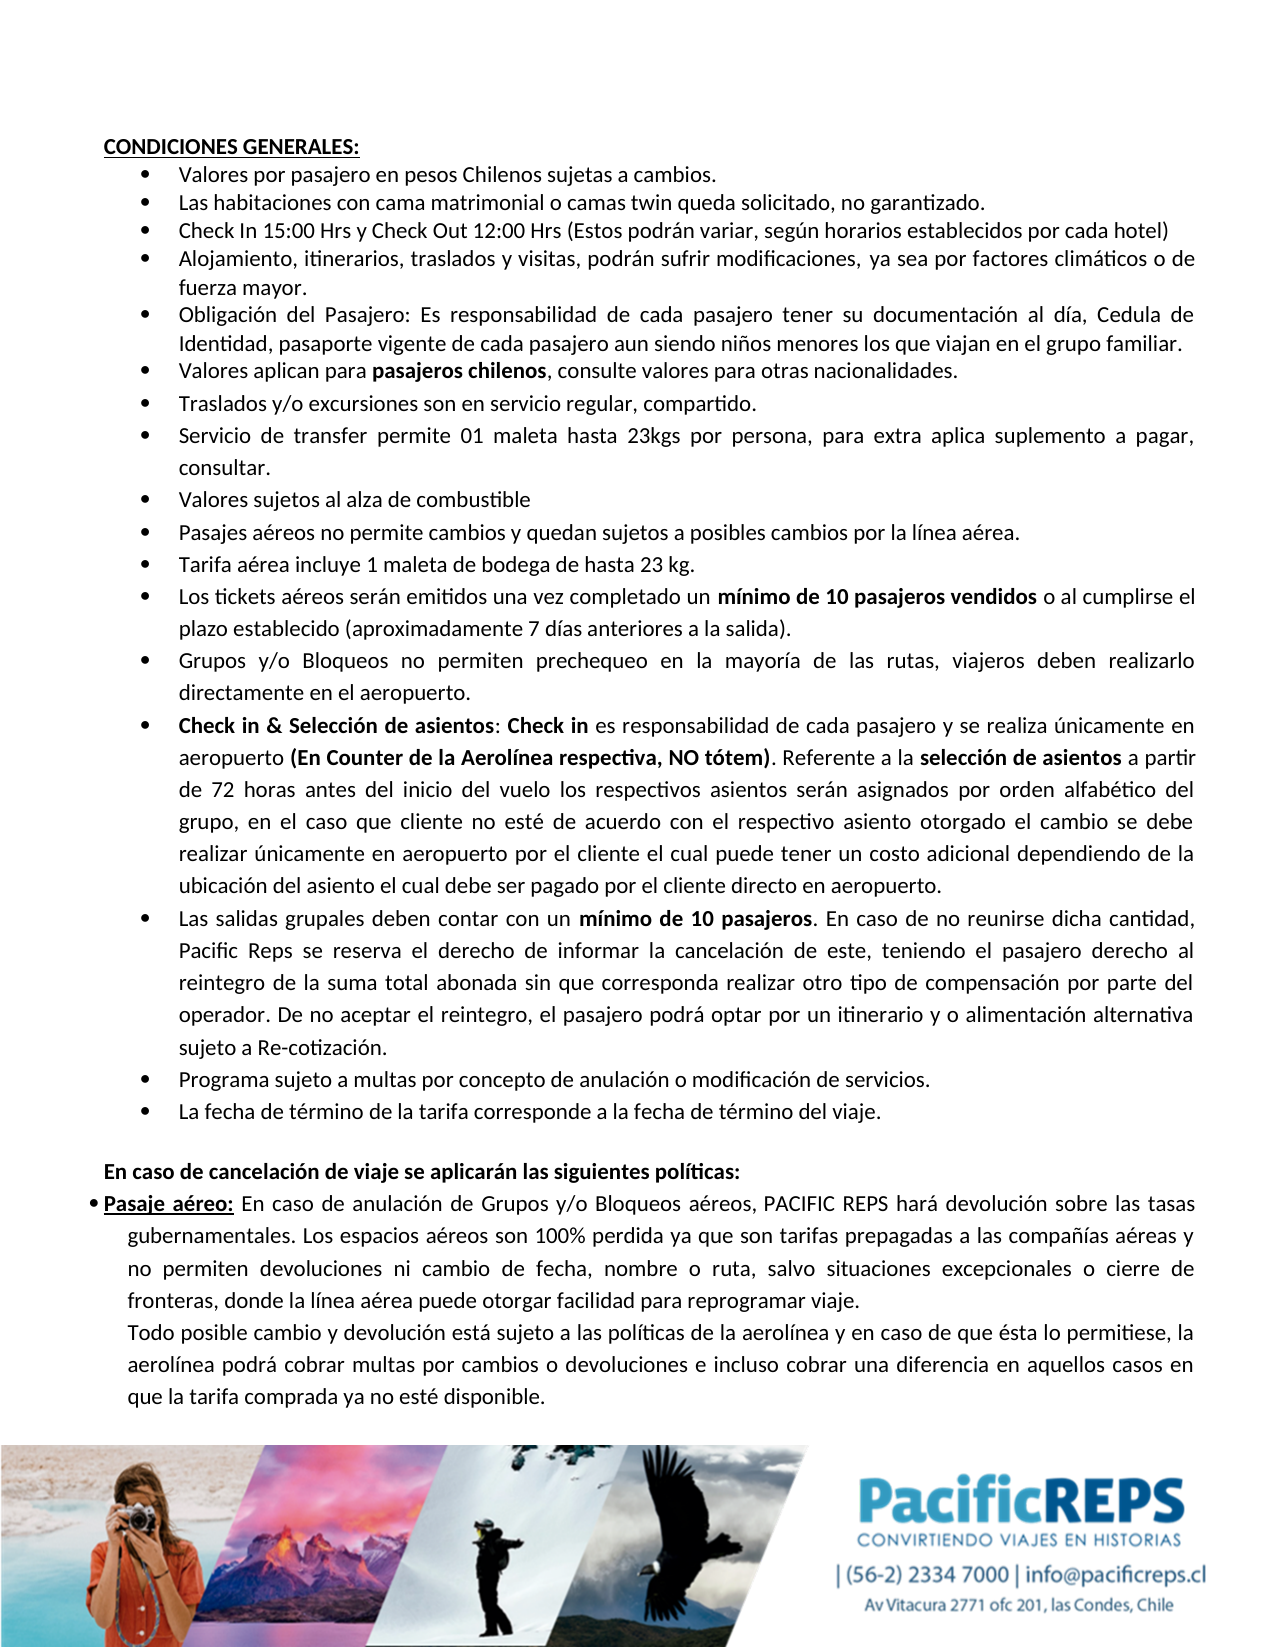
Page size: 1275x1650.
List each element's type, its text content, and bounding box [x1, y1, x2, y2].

list Traslados y/o excursiones son en servicio regular, compartido. [141, 389, 1196, 417]
list Las habitaciones con cama matrimonial o camas twin queda solicitado, no garantizado. [141, 188, 1196, 217]
list Alojamiento, itinerarios, traslados y visitas, podrán sufrir modificaciones, ya sea por factores climáticos o de fuerza mayor. [141, 244, 1196, 301]
list Pasajes aéreos no permite cambios y quedan sujetos a posibles cambios por la línea aérea. [141, 518, 1196, 546]
list Los tickets aéreos serán emitidos una vez completado un mínimo de 10 pasajeros vendidos o al cumplirse el plazo establecido (aproximadamente 7 días anteriores a la salida). [141, 582, 1196, 642]
list Valores por pasajero en pesos Chilenos sujetas a cambios. [141, 161, 1196, 188]
list Pasaje aéreo: En caso de anulación de Grupos y/o Bloqueos aéreos, PACIFIC REPS hará devolución sobre las tasas gubernamentales. Los espacios aéreos son 100% perdida ya que son tarifas prepagadas a las compañías aéreas y no permiten devoluciones ni cambio de fecha, nombre o ruta, salvo situaciones excepcionales o cierre de fronteras, donde la línea aérea puede otorgar facilidad para reprogramar viaje. [90, 1189, 1196, 1314]
text Todo posible cambio y devolución está sujeto a las políticas de la aerolínea y en caso de que ésta lo permitiese, la aerolínea podrá cobrar multas por cambios o devoluciones e incluso cobrar una diferencia en aquellos casos en que la tarifa comprada ya no esté disponible. [127, 1318, 1196, 1411]
list Obligación del Pasajero: Es responsabilidad de cada pasajero tener su documentación al día, Cedula de Identidad, pasaporte vigente de cada pasajero aun siendo niños menores los que viajan en el grupo familiar. [141, 301, 1196, 357]
list Check in & Selección de asientos: Check in es responsabilidad de cada pasajero y se realiza únicamente en aeropuerto (En Counter de la Aerolínea respectiva, NO tótem). Referente a la selección de asientos a partir de 72 horas antes del inicio del vuelo los respectivos asientos serán asignados por orden alfabético del grupo, en el caso que cliente no esté de acuerdo con el respectivo asiento otorgado el cambio se debe realizar únicamente en aeropuerto por el cliente el cual puede tener un costo adicional dependiendo de la ubicación del asiento el cual debe ser pagado por el cliente directo en aeropuerto. [141, 711, 1196, 900]
list Las salidas grupales deben contar con un mínimo de 10 pasajeros. En caso de no reunirse dicha cantidad, Pacific Reps se reserva el derecho de informar la cancelación de este, teniendo el pasajero derecho al reintegro de la suma total abonada sin que corresponda realizar otro tipo de compensación por parte del operador. De no aceptar el reintegro, el pasajero podrá optar por un itinerario y o alimentación alternativa sujeto a Re-cotización. [141, 904, 1196, 1061]
picture [0, 1445, 1274, 1647]
list Programa sujeto a multas por concepto de anulación o modificación de servicios. [141, 1065, 1196, 1093]
list Grupos y/o Bloqueos no permiten prechequeo en la mayoría de las rutas, viajeros deben realizarlo directamente en el aeropuerto. [141, 646, 1196, 707]
list Servicio de transfer permite 01 maleta hasta 23kgs por persona, para extra aplica suplemento a pagar, consultar. [141, 421, 1196, 481]
text CONDICIONES GENERALES: [103, 132, 1196, 161]
text En caso de cancelación de viaje se aplicarán las siguientes políticas: [103, 1157, 1196, 1185]
list Valores aplican para pasajeros chilenos, consulte valores para otras nacionalidades. [141, 357, 1196, 385]
list Valores sujetos al alza de combustible [141, 485, 1196, 513]
list Tarifa aérea incluye 1 maleta de bodega de hasta 23 kg. [141, 550, 1196, 578]
list La fecha de término de la tarifa corresponde a la fecha de término del viaje. [141, 1097, 1137, 1125]
list Check In 15:00 Hrs y Check Out 12:00 Hrs (Estos podrán variar, según horarios establecidos por cada hotel) [141, 217, 1196, 244]
